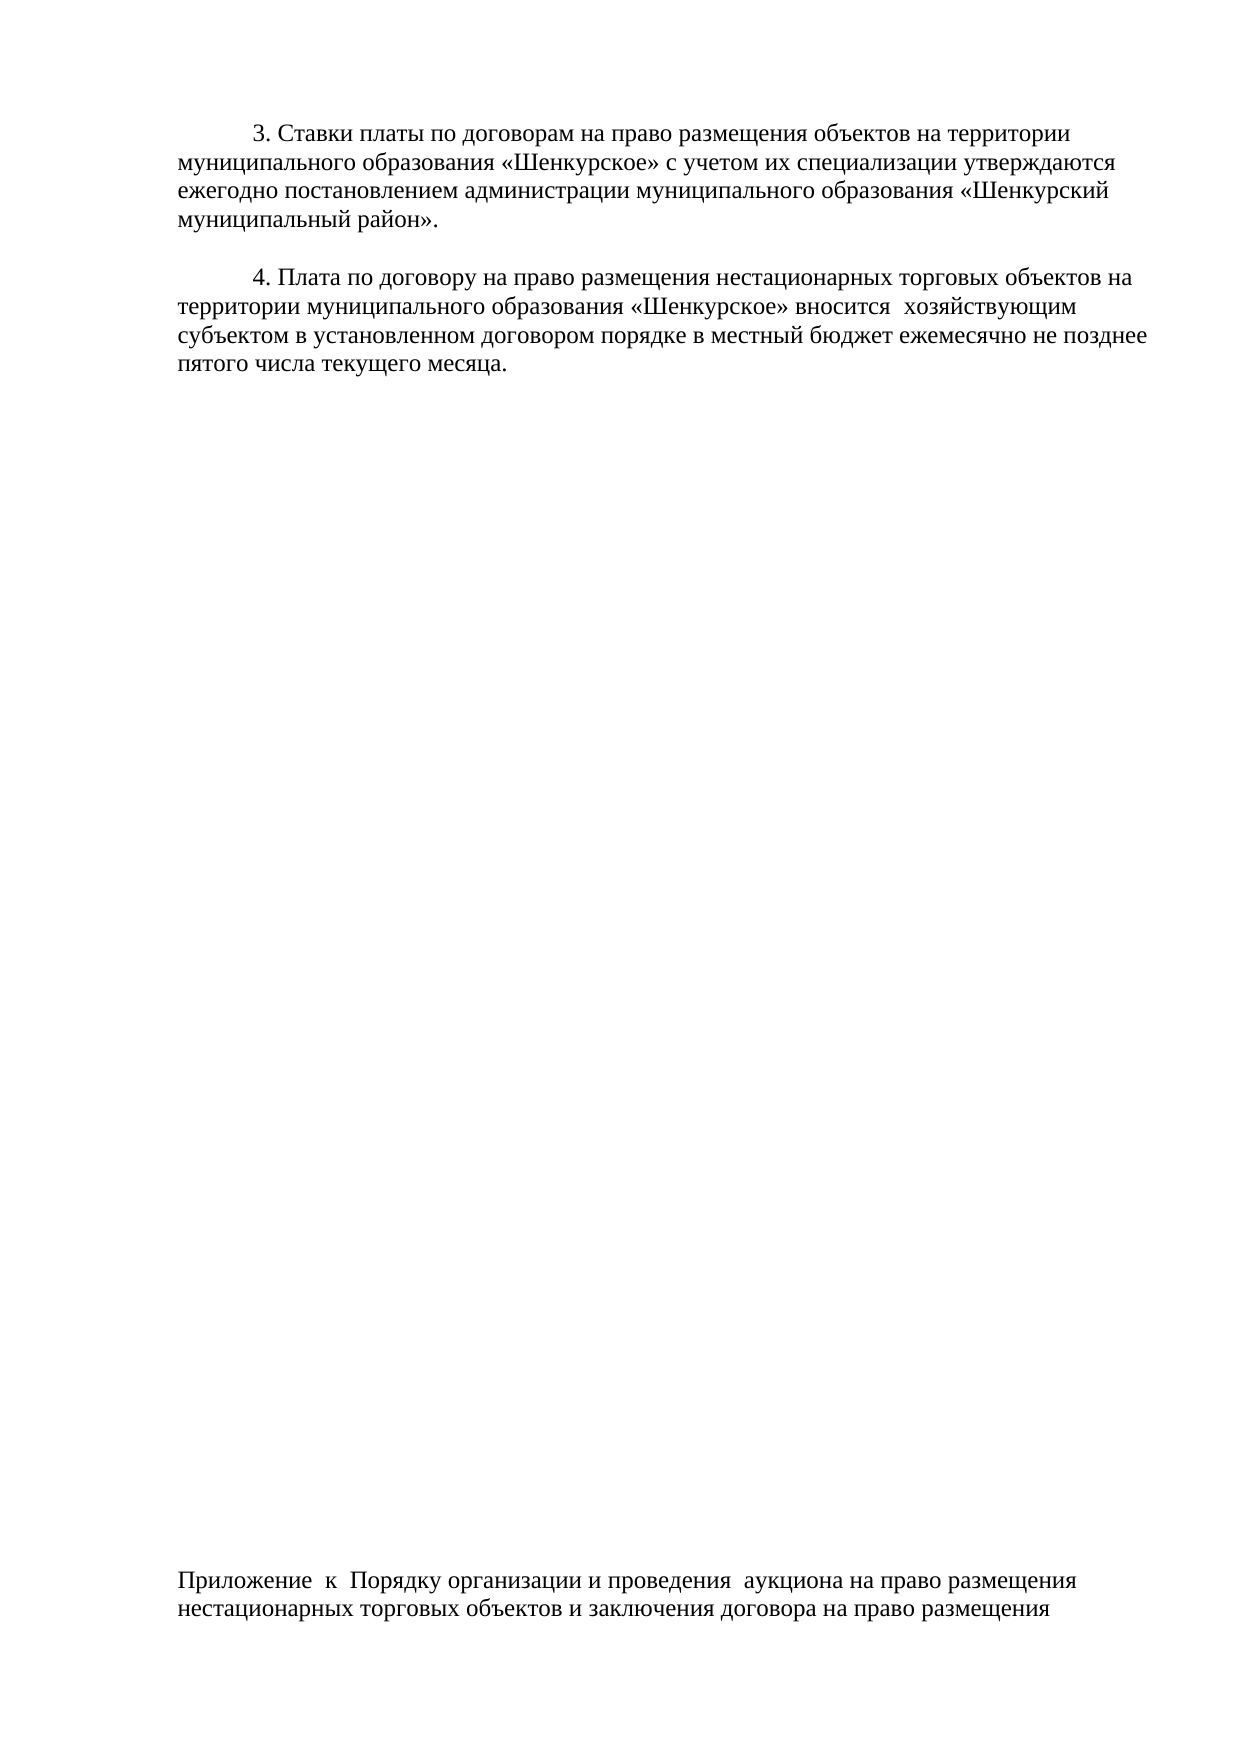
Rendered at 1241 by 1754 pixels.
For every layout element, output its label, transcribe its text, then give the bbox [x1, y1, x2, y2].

text 4. Плата по договору на право размещения нестационарных торговых объектов на территории муниципального образования «Шенкурское» вносится хозяйствующим субъектом в установленном договором порядке в местный бюджет ежемесячно не позднее пятого числа текущего месяца. [177, 262, 1152, 377]
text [177, 1565, 1152, 1622]
text 3. Ставки платы по договорам на право размещения объектов на территории муниципального образования «Шенкурское» с учетом их специализации утверждаются ежегодно постановлением администрации муниципального образования «Шенкурский муниципальный район». [177, 118, 1152, 233]
